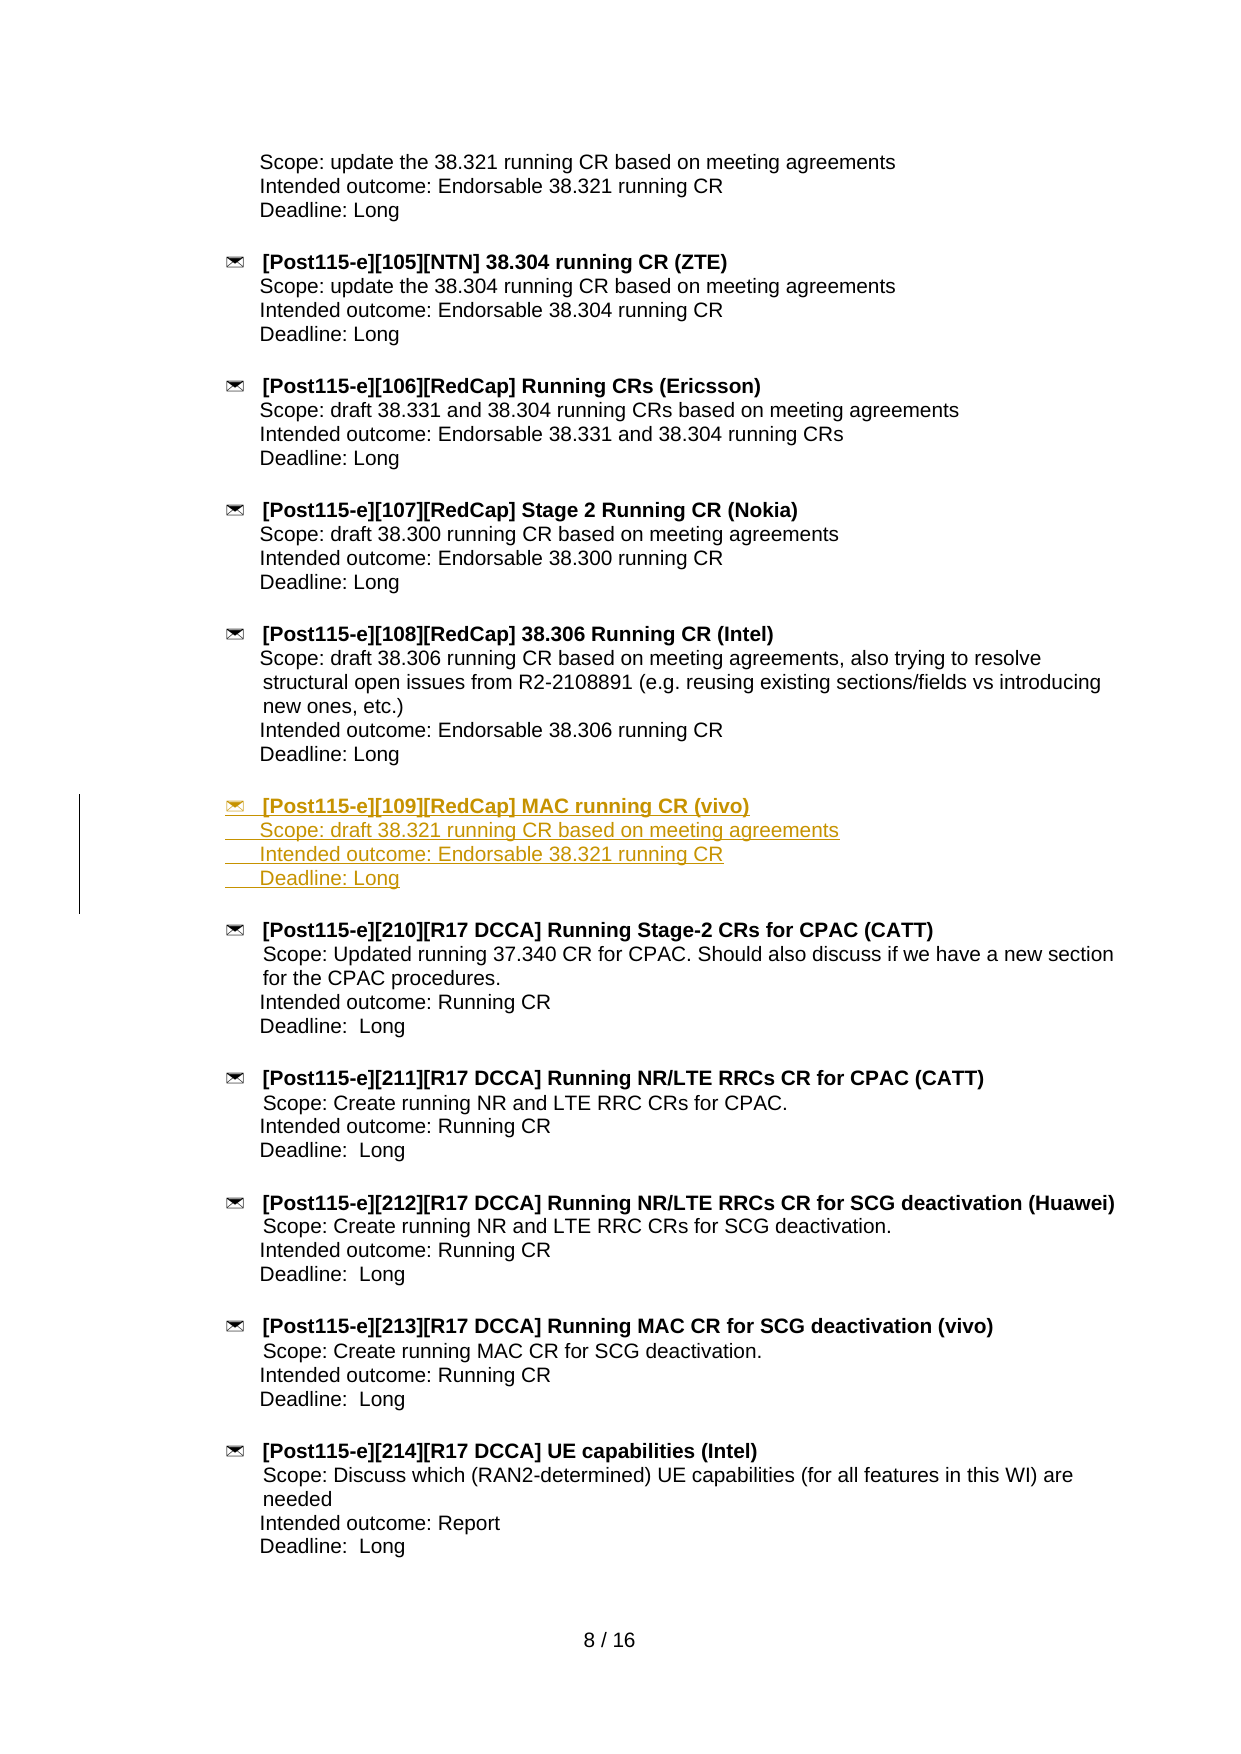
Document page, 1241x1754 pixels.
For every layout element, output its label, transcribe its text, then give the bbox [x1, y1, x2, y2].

text [Post115-e][214][R17 DCCA] UE capabilities (Intel) [225, 1438, 1125, 1462]
text Intended outcome: Running CR [225, 1238, 1125, 1262]
text Scope: draft 38.331 and 38.304 running CRs based on meeting agreements [225, 398, 1125, 422]
text Intended outcome: Report [225, 1510, 1125, 1534]
text [Post115-e][108][RedCap] 38.306 Running CR (Intel) [225, 622, 1125, 646]
text Deadline: Long [225, 742, 1125, 766]
text Deadline: Long [225, 570, 1125, 594]
text Scope: Create running NR and LTE RRC CRs for SCG deactivation. [225, 1214, 1125, 1238]
text Deadline: Long [225, 1386, 1125, 1410]
text [Post115-e][213][R17 DCCA] Running MAC CR for SCG deactivation (vivo) [225, 1314, 1125, 1338]
text Deadline: Long [225, 1014, 1125, 1038]
text Deadline: Long [225, 446, 1125, 470]
text Scope: Create running MAC CR for SCG deactivation. [225, 1338, 1125, 1362]
text [Post115-e][105][NTN] 38.304 running CR (ZTE) [225, 250, 1125, 274]
text Intended outcome: Running CR [225, 1114, 1125, 1138]
text Scope: Updated running 37.340 CR for CPAC. Should also discuss if we have a new section for the CPAC procedures. [225, 942, 1125, 990]
text Scope: update the 38.321 running CR based on meeting agreements [225, 150, 1125, 174]
text Deadline: Long [225, 198, 1125, 222]
text Scope: update the 38.304 running CR based on meeting agreements [225, 274, 1125, 298]
text Scope: Create running NR and LTE RRC CRs for CPAC. [225, 1090, 1125, 1114]
text Intended outcome: Running CR [225, 1362, 1125, 1386]
text [Post115-e][211][R17 DCCA] Running NR/LTE RRCs CR for CPAC (CATT) [225, 1066, 1125, 1090]
text Intended outcome: Endorsable 38.306 running CR [225, 718, 1125, 742]
text Deadline: Long [225, 1262, 1125, 1286]
text Deadline: Long [225, 1534, 1125, 1558]
text Scope: draft 38.306 running CR based on meeting agreements, also trying to resolve structural open issues from R2-2108891 (e.g. reusing existing sections/fields vs introducing new ones, etc.) [225, 646, 1125, 718]
text Intended outcome: Endorsable 38.331 and 38.304 running CRs [225, 422, 1125, 446]
text Scope: Discuss which (RAN2-determined) UE capabilities (for all features in this WI) are needed [225, 1462, 1125, 1510]
text Scope: draft 38.300 running CR based on meeting agreements [225, 522, 1125, 546]
text Intended outcome: Endorsable 38.300 running CR [225, 546, 1125, 570]
text Deadline: Long [225, 322, 1125, 346]
text [Post115-e][210][R17 DCCA] Running Stage-2 CRs for CPAC (CATT) [225, 918, 1125, 942]
text [Post115-e][212][R17 DCCA] Running NR/LTE RRCs CR for SCG deactivation (Huawei) [225, 1190, 1125, 1214]
text Intended outcome: Endorsable 38.304 running CR [225, 298, 1125, 322]
text Intended outcome: Endorsable 38.321 running CR [225, 174, 1125, 198]
text [Post115-e][107][RedCap] Stage 2 Running CR (Nokia) [225, 498, 1125, 522]
text [Post115-e][106][RedCap] Running CRs (Ericsson) [225, 374, 1125, 398]
text Intended outcome: Running CR [225, 990, 1125, 1014]
text Deadline: Long [225, 1138, 1125, 1162]
